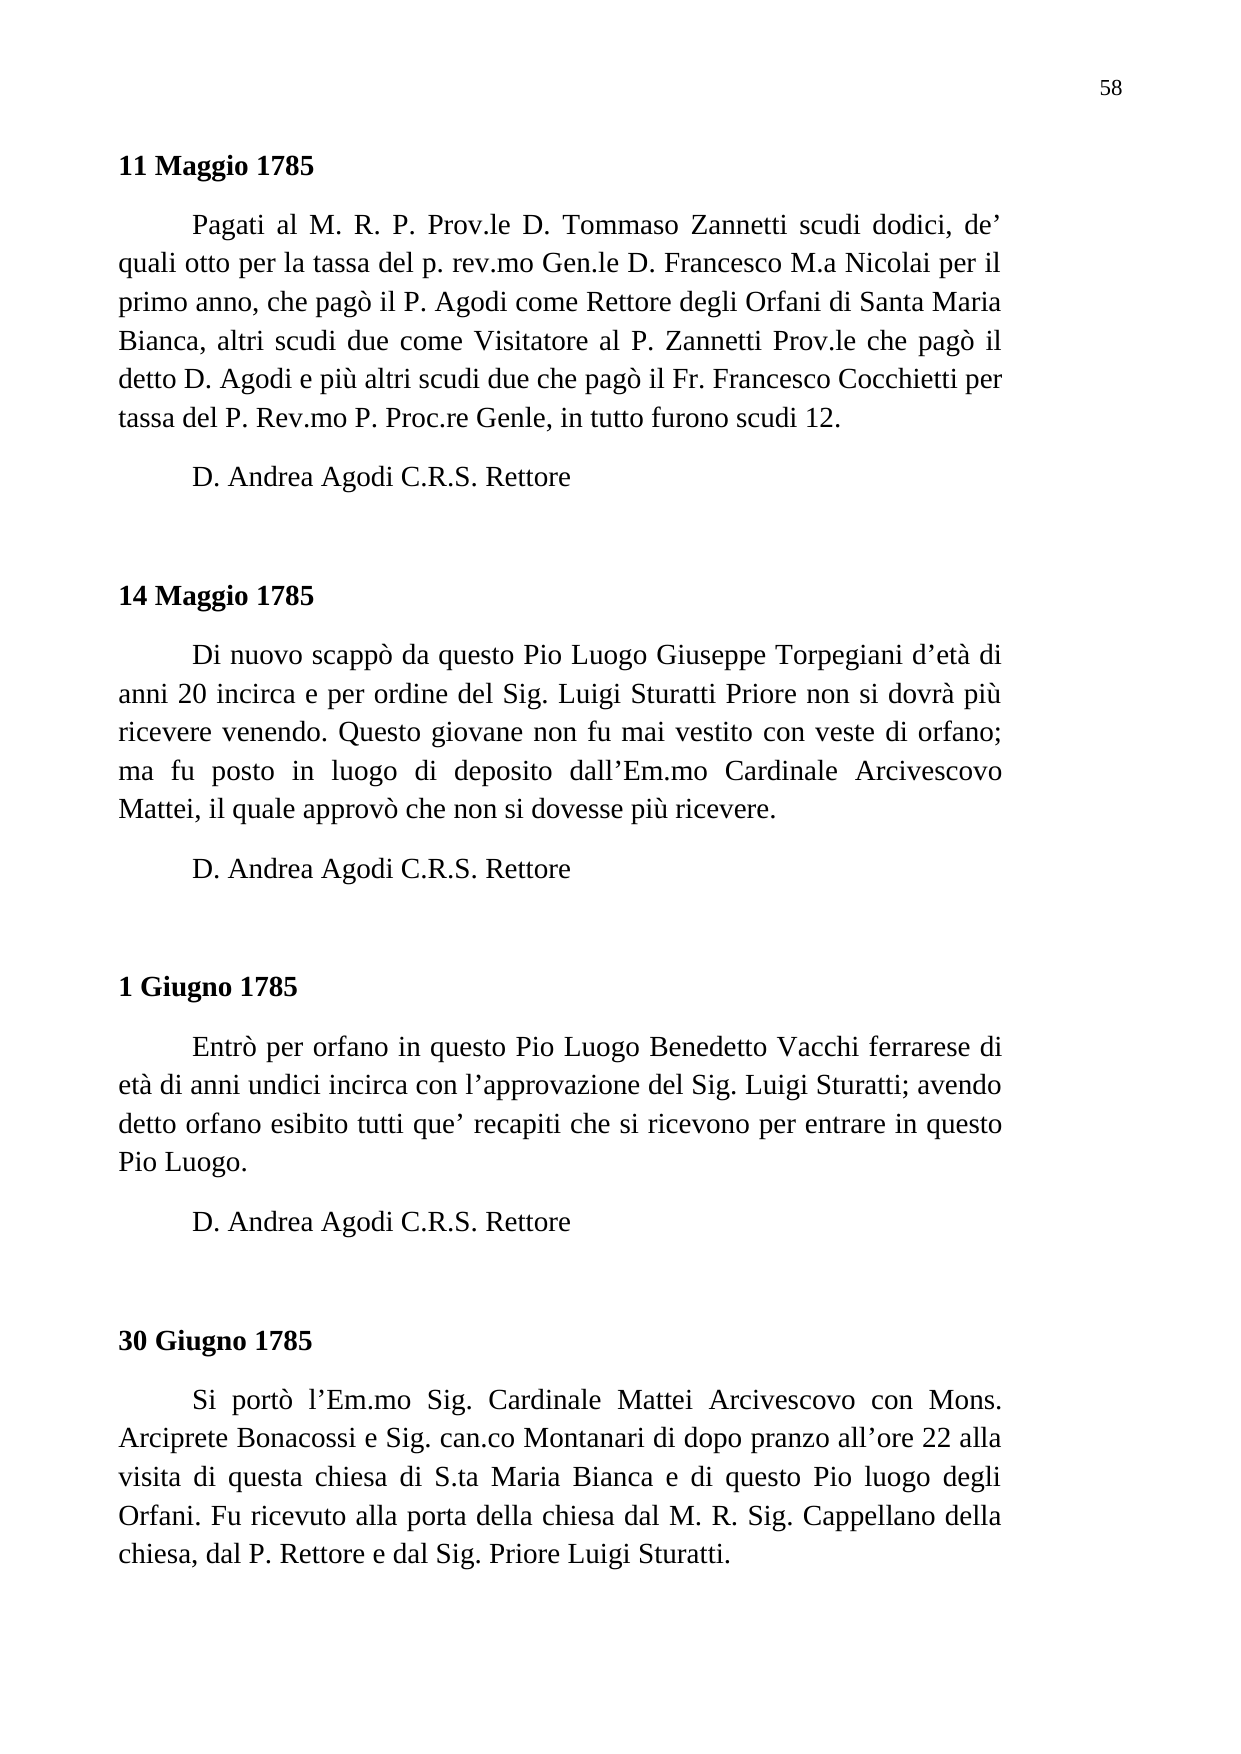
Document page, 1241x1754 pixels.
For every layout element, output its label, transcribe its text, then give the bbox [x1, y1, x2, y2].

text D. Andrea Agodi C.R.S. Rettore [118, 1204, 1003, 1237]
text Di nuovo scappò da questo Pio Luogo Giuseppe Torpegiani d’età di anni 20 incirca e per ordine del Sig. Luigi Sturatti Priore non si dovrà più ricevere venendo. Questo giovane non fu mai vestito con veste di orfano; ma fu posto in luogo di deposito dall’Em.mo Cardinale Arcivescovo Mattei, il quale approvò che non si dovesse più ricevere. [118, 637, 1003, 825]
text Entrò per orfano in questo Pio Luogo Benedetto Vacchi ferrarese di età di anni undici incirca con l’approvazione del Sig. Luigi Sturatti; avendo detto orfano esibito tutti que’ recapiti che si ricevono per entrare in questo Pio Luogo. [118, 1029, 1003, 1178]
text 30 Giugno 1785 [118, 1323, 1003, 1356]
text 1 Giugno 1785 [118, 969, 1003, 1003]
text 11 Maggio 1785 [118, 148, 1003, 181]
text 14 Maggio 1785 [118, 578, 1003, 611]
text D. Andrea Agodi C.R.S. Rettore [118, 459, 1003, 493]
text Pagati al M. R. P. Prov.le D. Tommaso Zannetti scudi dodici, de’ quali otto per la tassa del p. rev.mo Gen.le D. Francesco M.a Nicolai per il primo anno, che pagò il P. Agodi come Rettore degli Orfani di Santa Maria Bianca, altri scudi due come Visitatore al P. Zannetti Prov.le che pagò il detto D. Agodi e più altri scudi due che pagò il Fr. Francesco Cocchietti per tassa del P. Rev.mo P. Proc.re Genle, in tutto furono scudi 12. [118, 207, 1003, 433]
text D. Andrea Agodi C.R.S. Rettore [118, 851, 1003, 884]
text Si portò l’Em.mo Sig. Cardinale Mattei Arcivescovo con Mons. Arciprete Bonacossi e Sig. can.co Montanari di dopo pranzo all’ore 22 alla visita di questa chiesa di S.ta Maria Bianca e di questo Pio luogo degli Orfani. Fu ricevuto alla porta della chiesa dal M. R. Sig. Cappellano della chiesa, dal P. Rettore e dal Sig. Priore Luigi Sturatti. [118, 1382, 1003, 1570]
